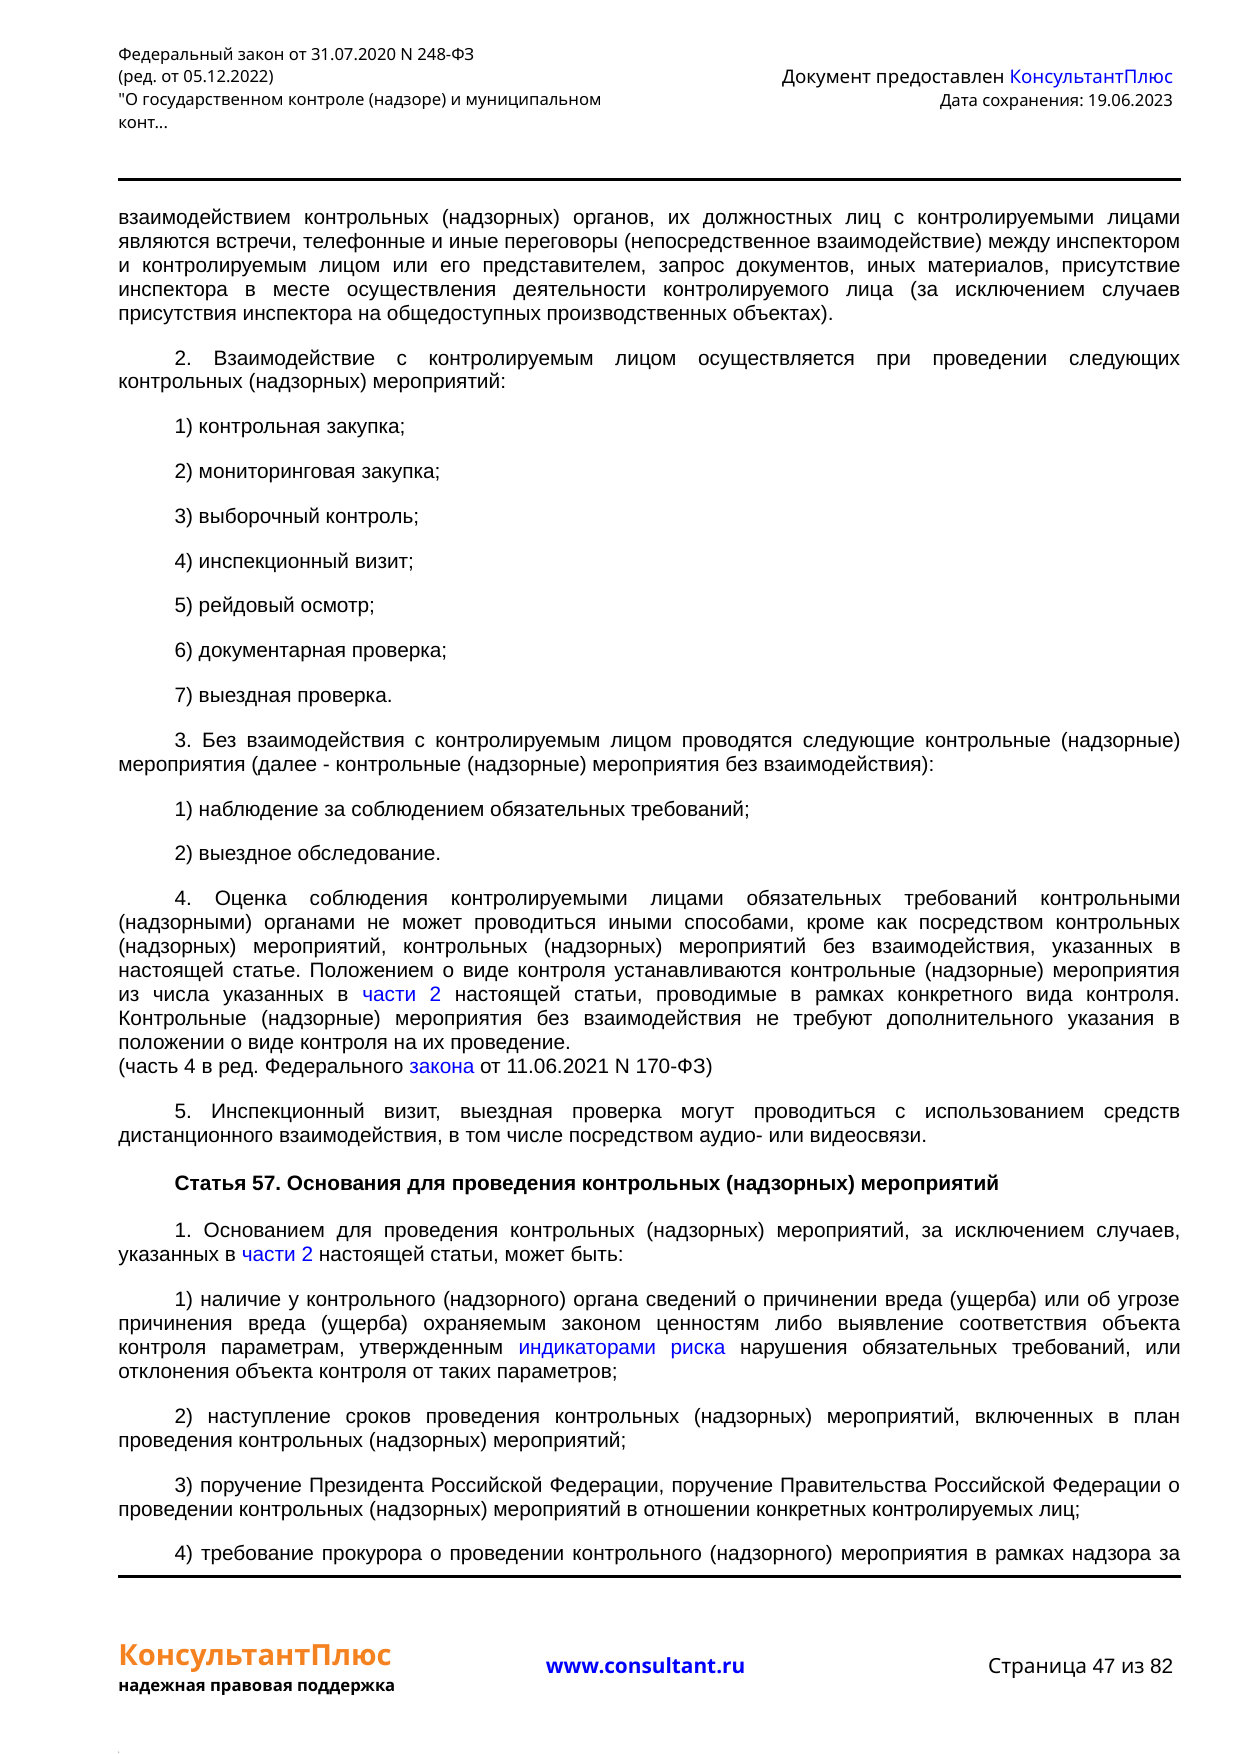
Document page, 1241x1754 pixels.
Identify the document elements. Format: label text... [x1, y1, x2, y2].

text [118, 205, 1181, 324]
text 4. Оценка соблюдения контролируемыми лицами обязательных требований контрольными (надзорными) органами не может проводиться иными способами, кроме как посредством контрольных (надзорных) мероприятий, контрольных (надзорных) мероприятий без взаимодействия, указанных в настоящей статье. Положением о виде контроля устанавливаются контрольные (надзорные) мероприятия из числа указанных в части 2 настоящей статьи, проводимые в рамках конкретного вида контроля. Контрольные (надзорные) мероприятия без взаимодействия не требуют дополнительного указания в положении о виде контроля на их проведение. [118, 886, 1181, 1054]
text 1) наличие у контрольного (надзорного) органа сведений о причинении вреда (ущерба) или об угрозе причинения вреда (ущерба) охраняемым законом ценностям либо выявление соответствия объекта контроля параметрам, утвержденным индикаторами риска нарушения обязательных требований, или отклонения объекта контроля от таких параметров; [118, 1287, 1181, 1383]
text 5. Инспекционный визит, выездная проверка могут проводиться с использованием средств дистанционного взаимодействия, в том числе посредством аудио- или видеосвязи. [118, 1098, 1181, 1146]
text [118, 1541, 1181, 1565]
text 2) выездное обследование. [118, 841, 1181, 865]
text 5) рейдовый осмотр; [118, 593, 1181, 617]
text 3. Без взаимодействия с контролируемым лицом проводятся следующие контрольные (надзорные) мероприятия (далее - контрольные (надзорные) мероприятия без взаимодействия): [118, 728, 1181, 776]
text 7) выездная проверка. [118, 683, 1181, 707]
text 6) документарная проверка; [118, 638, 1181, 662]
text 2) наступление сроков проведения контрольных (надзорных) мероприятий, включенных в план проведения контрольных (надзорных) мероприятий; [118, 1404, 1181, 1452]
text 3) выборочный контроль; [118, 504, 1181, 528]
title Статья 57. Основания для проведения контрольных (надзорных) мероприятий [118, 1170, 1181, 1194]
text 3) поручение Президента Российской Федерации, поручение Правительства Российской Федерации о проведении контрольных (надзорных) мероприятий в отношении конкретных контролируемых лиц; [118, 1472, 1181, 1520]
text 1. Основанием для проведения контрольных (надзорных) мероприятий, за исключением случаев, указанных в части 2 настоящей статьи, может быть: [118, 1218, 1181, 1266]
text 1) контрольная закупка; [118, 414, 1181, 438]
text 2) мониторинговая закупка; [118, 459, 1181, 483]
text 2. Взаимодействие с контролируемым лицом осуществляется при проведении следующих контрольных (надзорных) мероприятий: [118, 345, 1181, 393]
text 4) инспекционный визит; [118, 548, 1181, 572]
text (часть 4 в ред. Федерального закона от 11.06.2021 N 170-ФЗ) [118, 1054, 1181, 1078]
text 1) наблюдение за соблюдением обязательных требований; [118, 796, 1181, 820]
